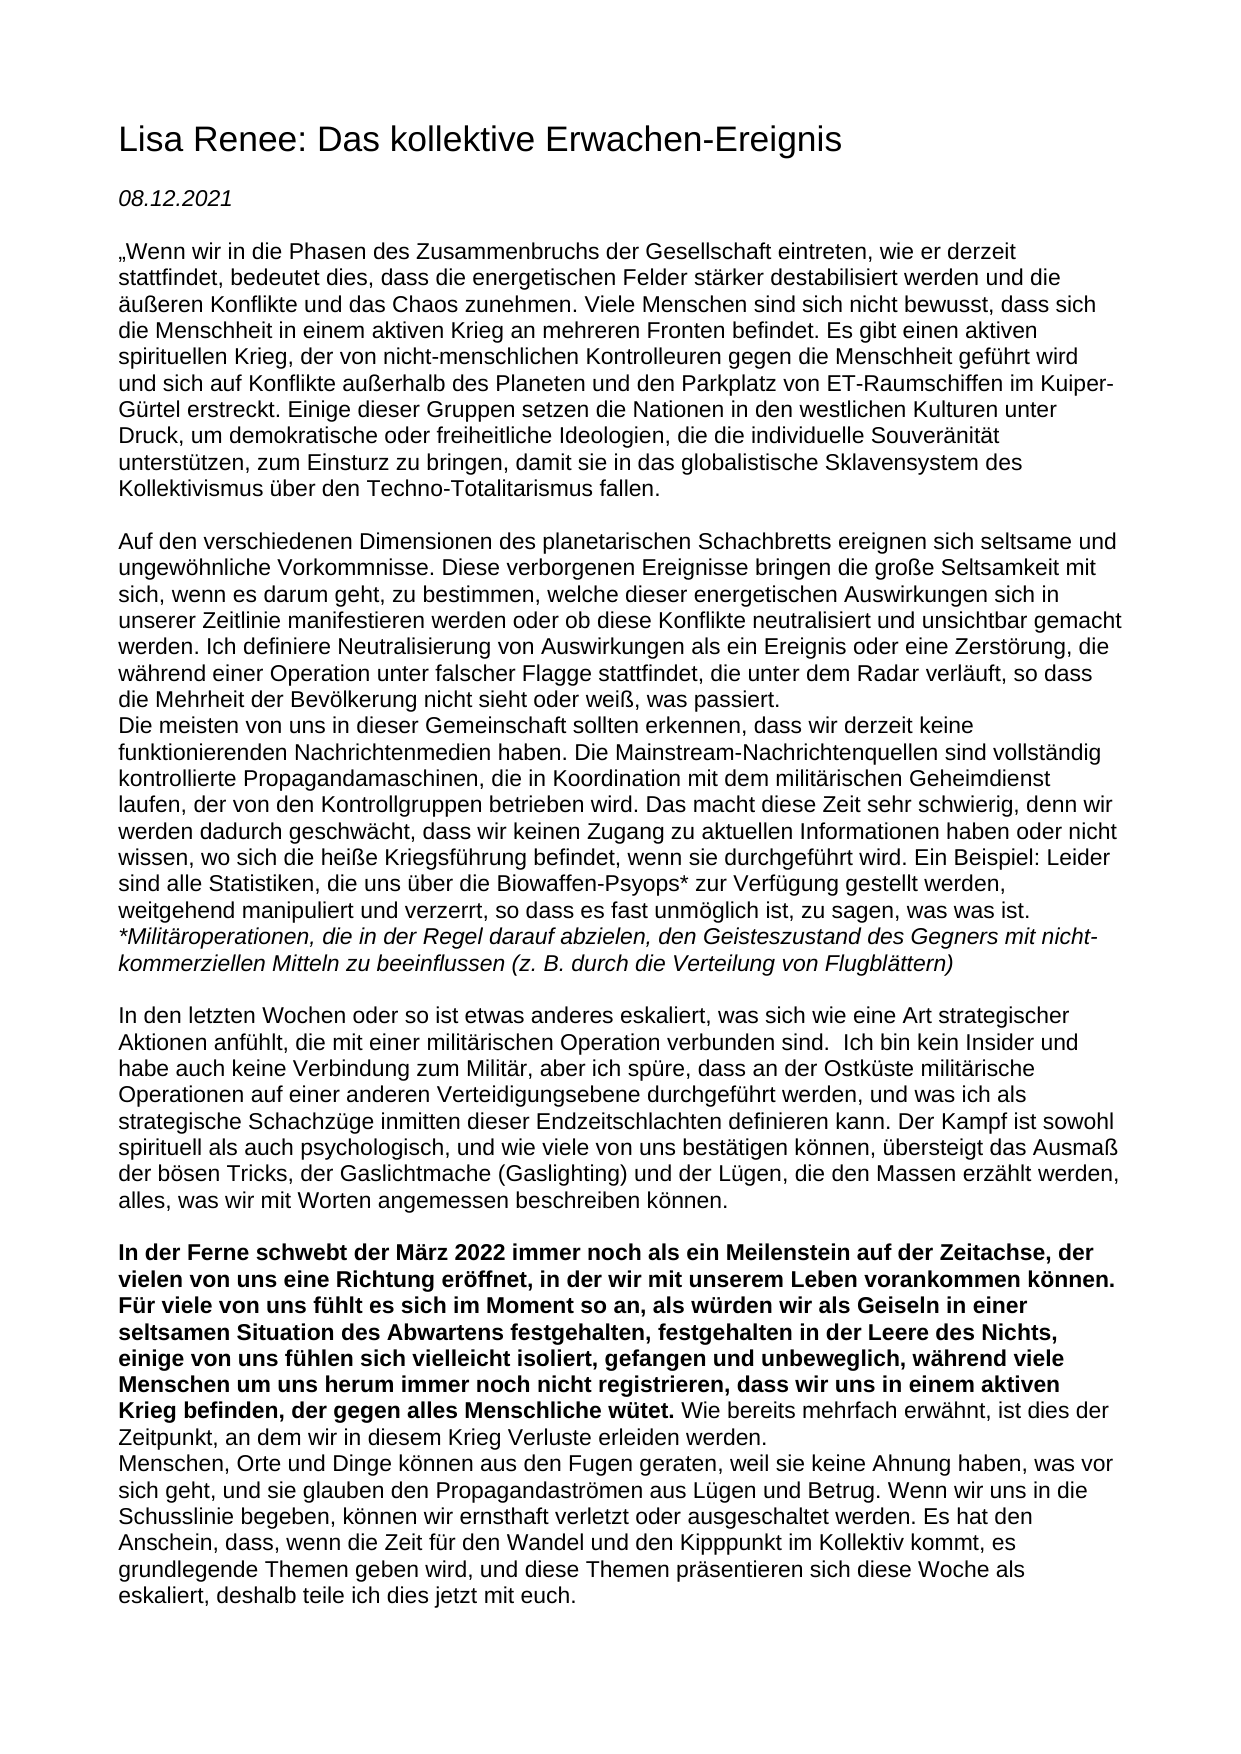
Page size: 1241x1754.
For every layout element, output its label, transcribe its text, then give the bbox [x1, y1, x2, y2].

text In den letzten Wochen oder so ist etwas anderes eskaliert, was sich wie eine Art strategischer Aktionen anfühlt, die mit einer militärischen Operation verbunden sind. Ich bin kein Insider und habe auch keine Verbindung zum Militär, aber ich spüre, dass an der Ostküste militärische Operationen auf einer anderen Verteidigungsebene durchgeführt werden, und was ich als strategische Schachzüge inmitten dieser Endzeitschlachten definieren kann. Der Kampf ist sowohl spirituell als auch psychologisch, und wie viele von uns bestätigen können, übersteigt das Ausmaß der bösen Tricks, der Gaslichtmache (Gaslighting) und der Lügen, die den Massen erzählt werden, alles, was wir mit Worten angemessen beschreiben können. [118, 1002, 1122, 1213]
text Auf den verschiedenen Dimensionen des planetarischen Schachbretts ereignen sich seltsame und ungewöhnliche Vorkommnisse. Diese verborgenen Ereignisse bringen die große Seltsamkeit mit sich, wenn es darum geht, zu bestimmen, welche dieser energetischen Auswirkungen sich in unserer Zeitlinie manifestieren werden oder ob diese Konflikte neutralisiert und unsichtbar gemacht werden. Ich definiere Neutralisierung von Auswirkungen als ein Ereignis oder eine Zerstörung, die während einer Operation unter falscher Flagge stattfindet, die unter dem Radar verläuft, so dass die Mehrheit der Bevölkerung nicht sieht oder weiß, was passiert. [118, 528, 1122, 712]
text Lisa Renee: Das kollektive Erwachen-Ereignis [118, 118, 1122, 159]
text „Wenn wir in die Phasen des Zusammenbruchs der Gesellschaft eintreten, wie er derzeit stattfindet, bedeutet dies, dass die energetischen Felder stärker destabilisiert werden und die äußeren Konflikte und das Chaos zunehmen. Viele Menschen sind sich nicht bewusst, dass sich die Menschheit in einem aktiven Krieg an mehreren Fronten befindet. Es gibt einen aktiven spirituellen Krieg, der von nicht-menschlichen Kontrolleuren gegen die Menschheit geführt wird und sich auf Konflikte außerhalb des Planeten und den Parkplatz von ET-Raumschiffen im Kuiper-Gürtel erstreckt. Einige dieser Gruppen setzen die Nationen in den westlichen Kulturen unter Druck, um demokratische oder freiheitliche Ideologien, die die individuelle Souveränität unterstützen, zum Einsturz zu bringen, damit sie in das globalistische Sklavensystem des Kollektivismus über den Techno-Totalitarismus fallen. [118, 238, 1122, 501]
text Die meisten von uns in dieser Gemeinschaft sollten erkennen, dass wir derzeit keine funktionierenden Nachrichtenmedien haben. Die Mainstream-Nachrichtenquellen sind vollständig kontrollierte Propagandamaschinen, die in Koordination mit dem militärischen Geheimdienst laufen, der von den Kontrollgruppen betrieben wird. Das macht diese Zeit sehr schwierig, denn wir werden dadurch geschwächt, dass wir keinen Zugang zu aktuellen Informationen haben oder nicht wissen, wo sich die heiße Kriegsführung befindet, wenn sie durchgeführt wird. Ein Beispiel: Leider sind alle Statistiken, die uns über die Biowaffen-Psyops* zur Verfügung gestellt werden, weitgehend manipuliert und verzerrt, so dass es fast unmöglich ist, zu sagen, was was ist. *Militäroperationen, die in der Regel darauf abzielen, den Geisteszustand des Gegners mit nicht-kommerziellen Mitteln zu beeinflussen (z. B. durch die Verteilung von Flugblättern) [118, 712, 1122, 976]
text In der Ferne schwebt der März 2022 immer noch als ein Meilenstein auf der Zeitachse, der vielen von uns eine Richtung eröffnet, in der wir mit unserem Leben vorankommen können. Für viele von uns fühlt es sich im Moment so an, als würden wir als Geiseln in einer seltsamen Situation des Abwartens festgehalten, festgehalten in der Leere des Nichts, einige von uns fühlen sich vielleicht isoliert, gefangen und unbeweglich, während viele Menschen um uns herum immer noch nicht registrieren, dass wir uns in einem aktiven Krieg befinden, der gegen alles Menschliche wütet. Wie bereits mehrfach erwähnt, ist dies der Zeitpunkt, an dem wir in diesem Krieg Verluste erleiden werden. [118, 1239, 1122, 1450]
text 08.12.2021 [118, 185, 1122, 212]
text Menschen, Orte und Dinge können aus den Fugen geraten, weil sie keine Ahnung haben, was vor sich geht, und sie glauben den Propagandaströmen aus Lügen und Betrug. Wenn wir uns in die Schusslinie begeben, können wir ernsthaft verletzt oder ausgeschaltet werden. Es hat den Anschein, dass, wenn die Zeit für den Wandel und den Kipppunkt im Kollektiv kommt, es grundlegende Themen geben wird, und diese Themen präsentieren sich diese Woche als eskaliert, deshalb teile ich dies jetzt mit euch. [118, 1450, 1122, 1608]
